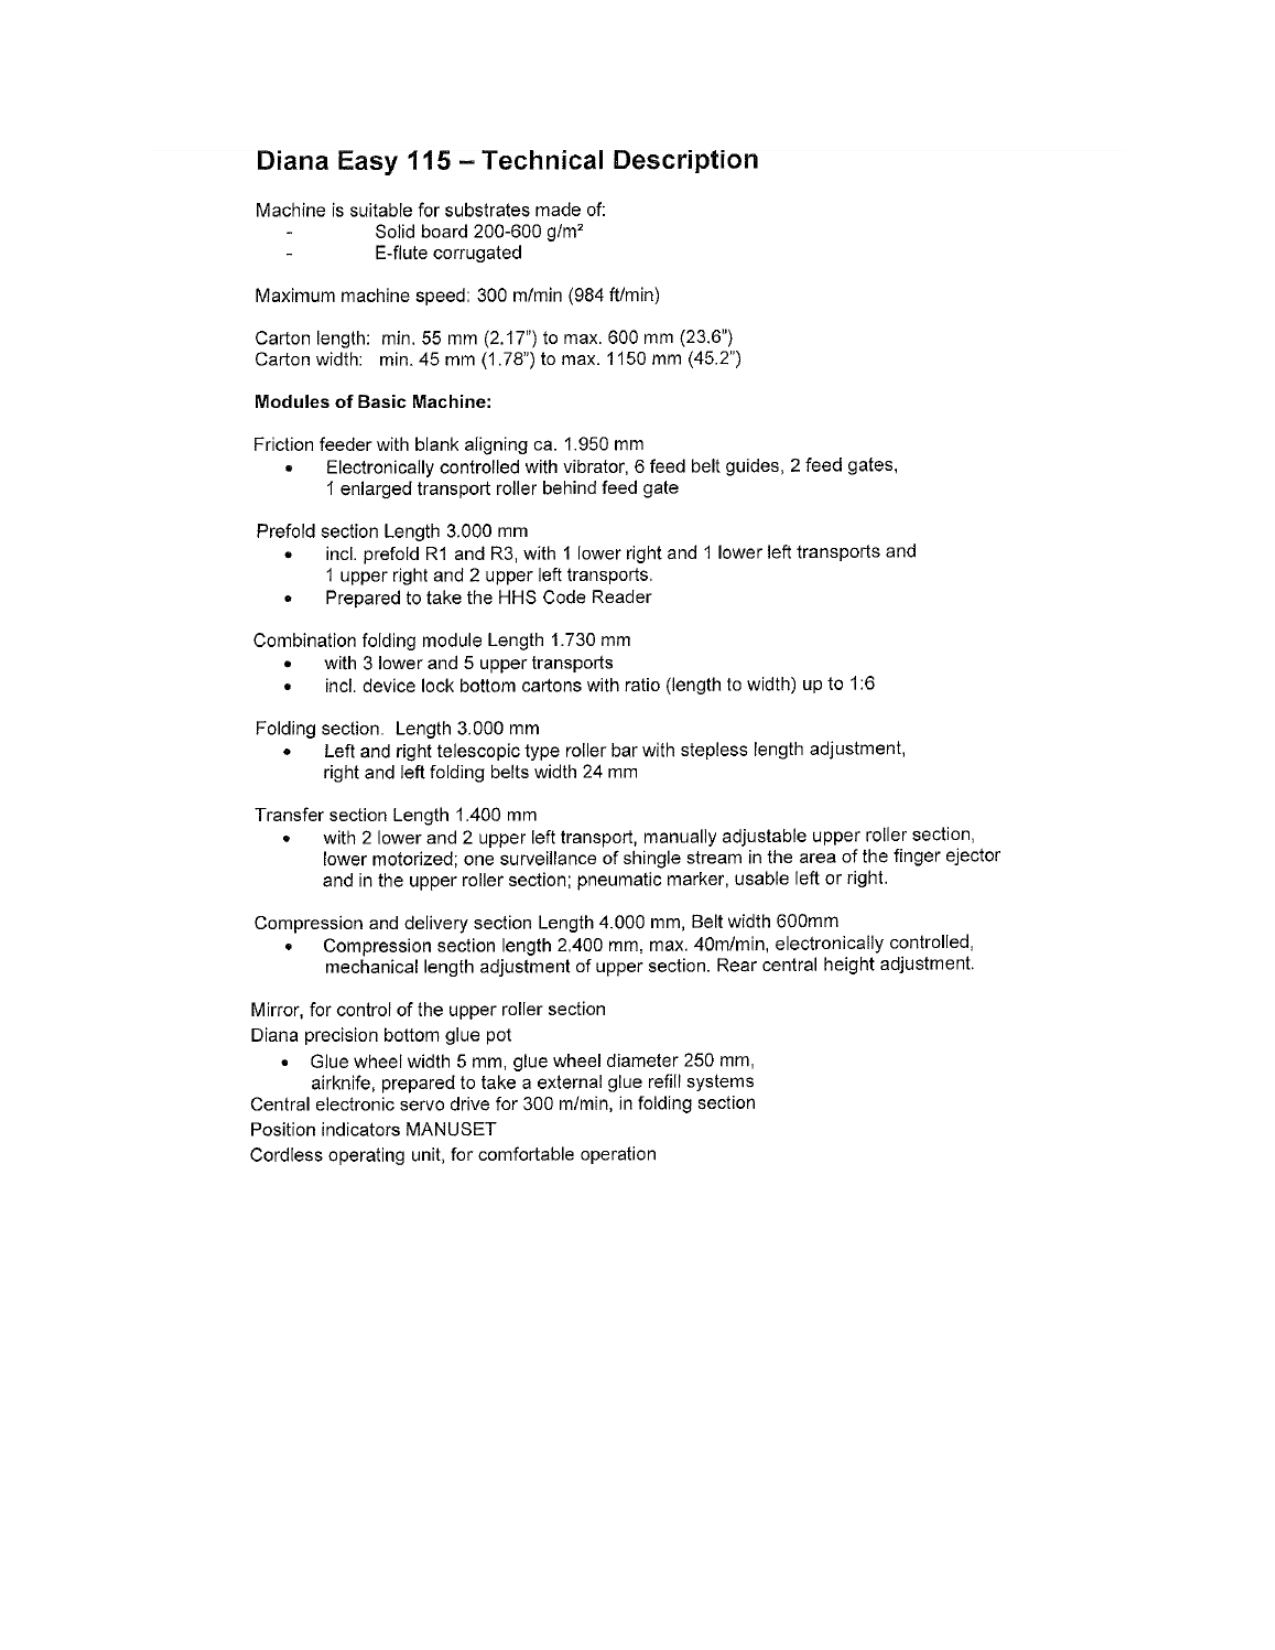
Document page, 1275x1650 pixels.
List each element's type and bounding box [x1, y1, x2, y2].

picture [150, 150, 1125, 1185]
